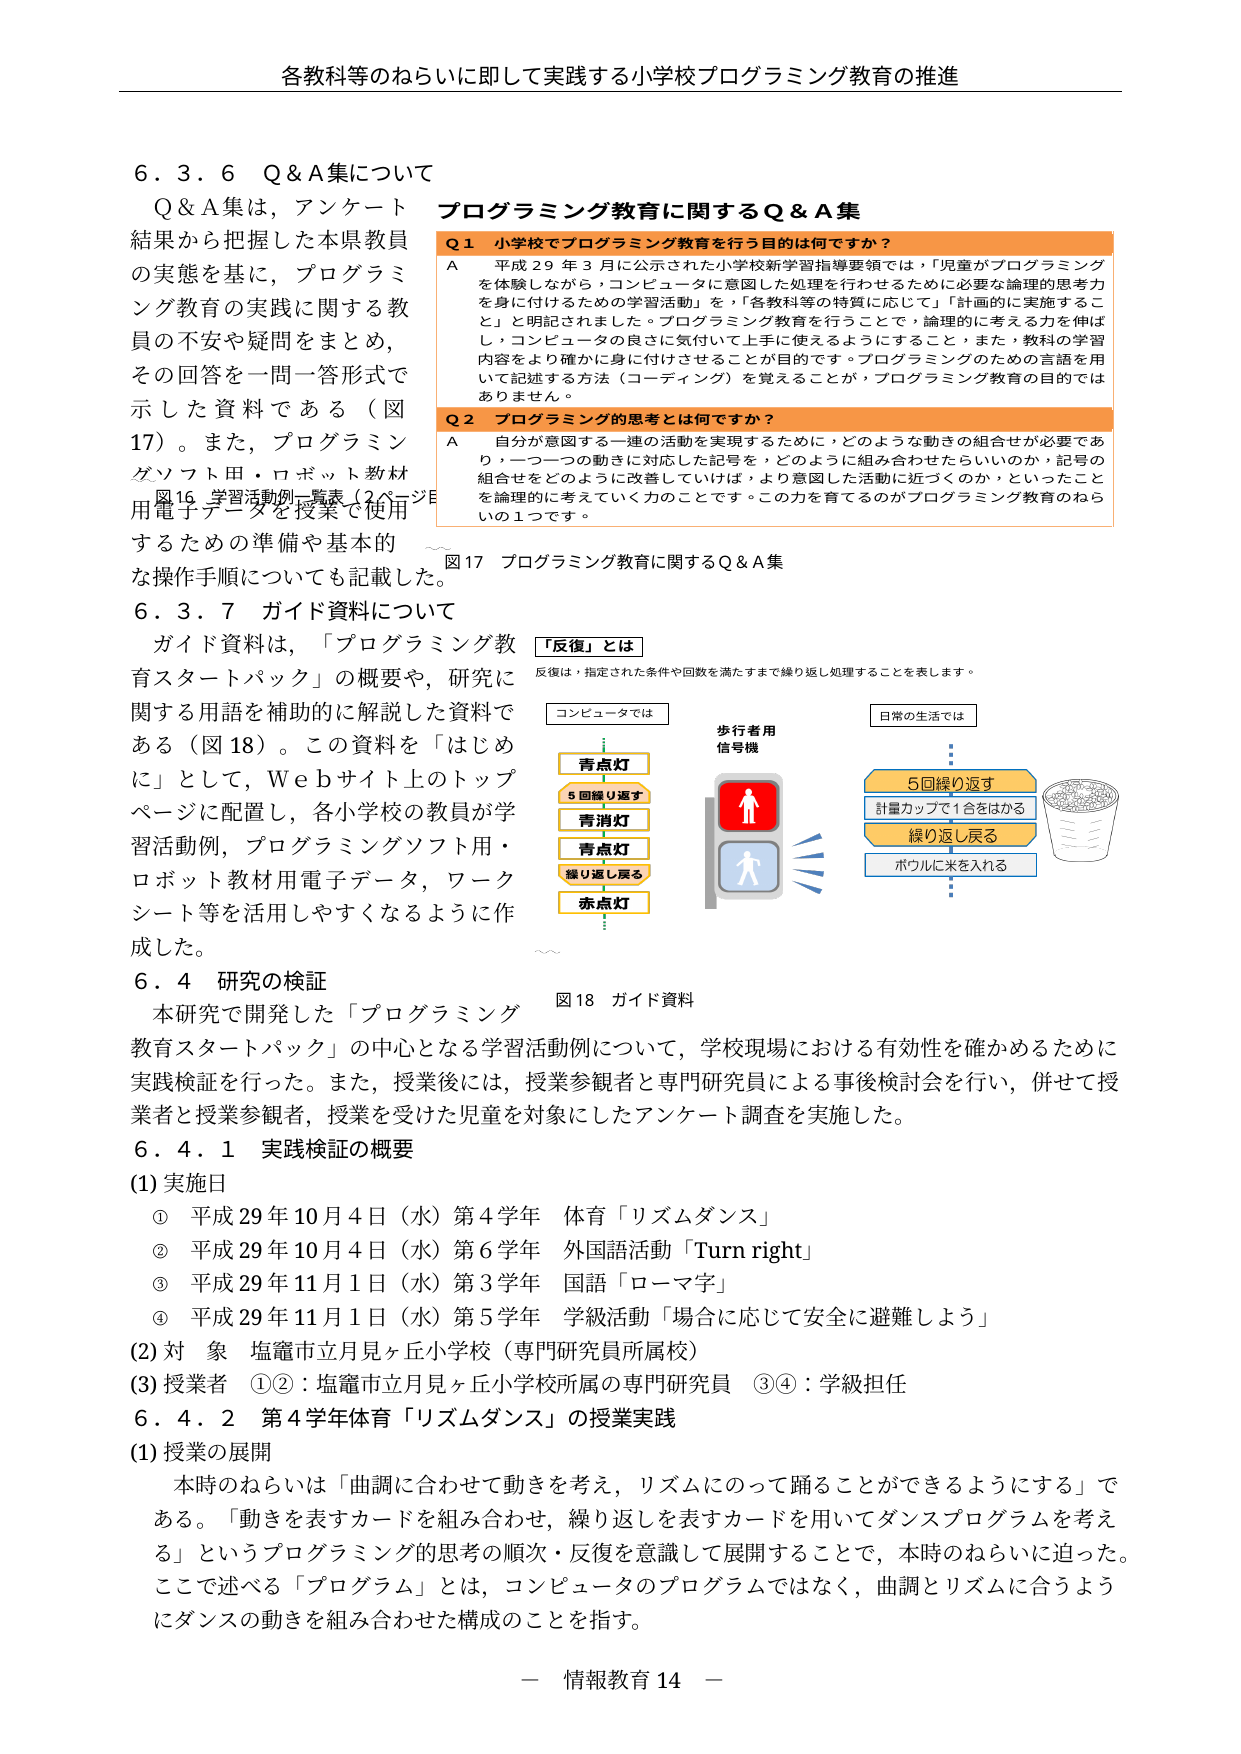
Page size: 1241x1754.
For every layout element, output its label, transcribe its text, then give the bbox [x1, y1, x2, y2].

text (2) 対 象 塩竈市立月見ヶ丘小学校（専門研究員所属校） [130, 1333, 1119, 1367]
text (1) 授業の展開 [130, 1434, 1119, 1467]
text Ｑ＆Ａ集は，アンケート結果から把握した本県教員の実態を基に，プログラミング教育の実践に関する教員の不安や疑問をまとめ，その回答を一問一答形式で示した資料である（図17）。また，プログラミングソフト用・ロボット教材用電子データを授業で使用するための準備や基本的な操作手順についても記載した。 [130, 189, 1119, 479]
text ６．４ 研究の検証 [130, 963, 1119, 996]
text ６．３．６ Ｑ＆Ａ集について [130, 155, 1119, 189]
text 本研究で開発した「プログラミング教育スタートパック」の中心となる学習活動例について，学校現場における有効性を確かめるために実践検証を行った。また，授業後には，授業参観者と専門研究員による事後検討会を行い，併せて授業者と授業参観者，授業を受けた児童を対象にしたアンケート調査を実施した。 [130, 996, 1119, 1131]
text Ｑ＆Ａ集は，アンケート結果から把握した本県教員の実態を基に，プログラミング教育の実践に関する教員の不安や疑問をまとめ，その回答を一問一答形式で示した資料である（図17）。また，プログラミングソフト用・ロボット教材用電子データを授業で使用するための準備や基本的な操作手順についても記載した。 [130, 489, 1119, 593]
text ① 平成29年10月４日（水）第４学年 体育「リズムダンス」 [130, 1198, 1119, 1232]
text ② 平成29年10月４日（水）第６学年 外国語活動「Turn right」 [130, 1232, 1119, 1266]
text ６．４．２ 第４学年体育「リズムダンス」の授業実践 [130, 1400, 1119, 1434]
text (3) 授業者 ①②：塩竈市立月見ヶ丘小学校所属の専門研究員 ③④：学級担任 [130, 1367, 1119, 1400]
text (1) 実施日 [130, 1165, 1119, 1198]
text ③ 平成29年11月１日（水）第３学年 国語「ローマ字」 [130, 1266, 1119, 1299]
text ガイド資料は，「プログラミング教育スタートパック」の概要や，研究に関する用語を補助的に解説した資料である（図18）。この資料を「はじめに」として，Ｗｅｂサイト上のトップページに配置し，各小学校の教員が学習活動例，プログラミングソフト用・ロボット教材用電子データ，ワークシート等を活用しやすくなるように作成した。 [130, 626, 1119, 963]
text ６．３．７ ガイド資料について [130, 593, 647, 626]
text ④ 平成29年11月１日（水）第５学年 学級活動「場合に応じて安全に避難しよう」 [130, 1299, 1119, 1333]
text ６．４．１ 実践検証の概要 [130, 1131, 1119, 1165]
text 本時のねらいは「曲調に合わせて動きを考え，リズムにのって踊ることができるようにする」である。「動きを表すカードを組み合わせ，繰り返しを表すカードを用いてダンスプログラムを考える」というプログラミング的思考の順次・反復を意識して展開することで，本時のねらいに迫った。ここで述べる「プログラム」とは，コンピュータのプログラムではなく，曲調とリズムに合うようにダンスの動きを組み合わせた構成のことを指す。 [152, 1467, 1119, 1636]
